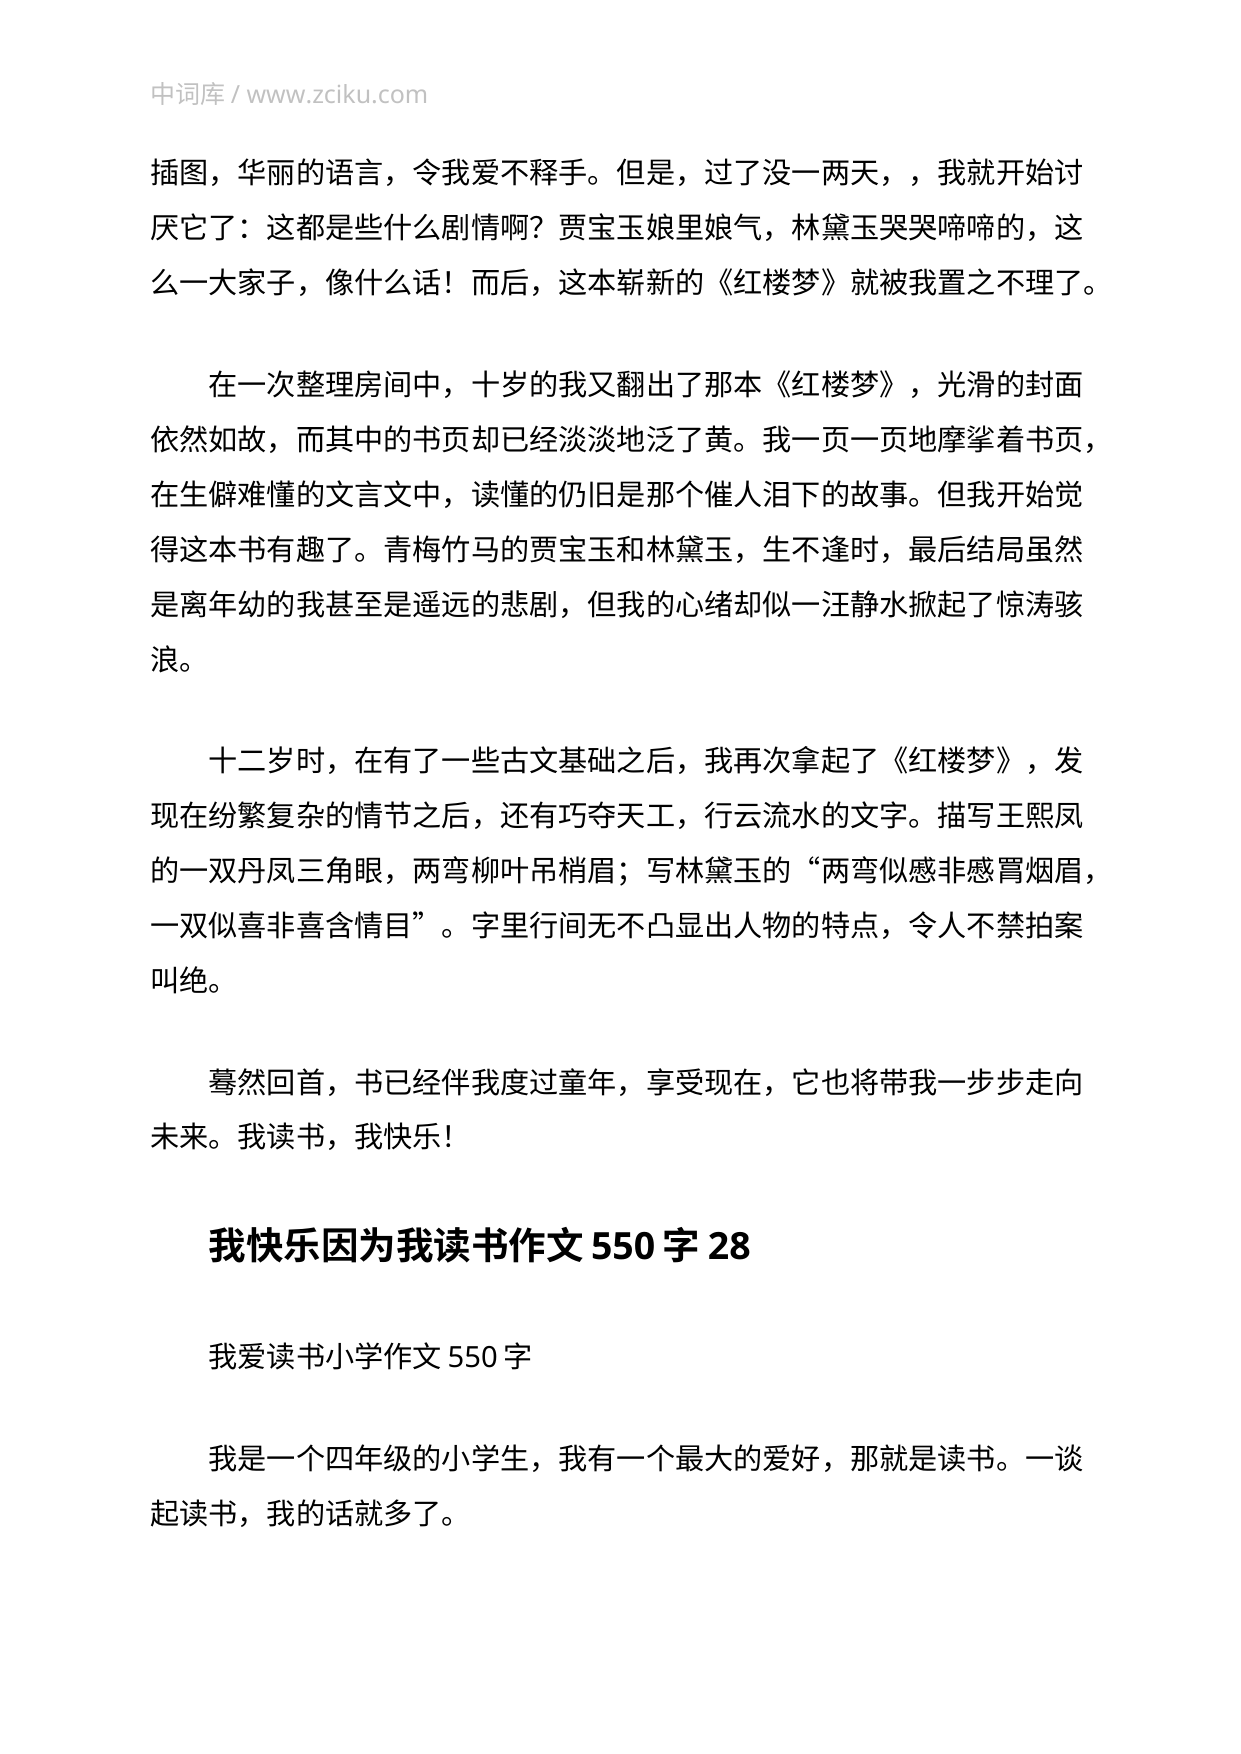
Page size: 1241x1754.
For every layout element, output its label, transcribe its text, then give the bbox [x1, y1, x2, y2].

text 十二岁时，在有了一些古文基础之后，我再次拿起了《红楼梦》，发现在纷繁复杂的情节之后，还有巧夺天工，行云流水的文字。描写王熙凤的一双丹凤三角眼，两弯柳叶吊梢眉；写林黛玉的“两弯似慼非慼罥烟眉，一双似喜非喜含情目”。字里行间无不凸显出人物的特点，令人不禁拍案叫绝。 [150, 738, 1090, 1000]
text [150, 150, 1090, 302]
text 我是一个四年级的小学生，我有一个最大的爱好，那就是读书。一谈起读书，我的话就多了。 [150, 1435, 1090, 1533]
text 我爱读书小学作文550字 [150, 1333, 1090, 1376]
text 我快乐因为我读书作文550字28 [150, 1216, 1090, 1270]
text 蓦然回首，书已经伴我度过童年，享受现在，它也将带我一步步走向未来。我读书，我快乐！ [150, 1059, 1090, 1156]
text 在一次整理房间中，十岁的我又翻出了那本《红楼梦》，光滑的封面依然如故，而其中的书页却已经淡淡地泛了黄。我一页一页地摩挲着书页，在生僻难懂的文言文中，读懂的仍旧是那个催人泪下的故事。但我开始觉得这本书有趣了。青梅竹马的贾宝玉和林黛玉，生不逢时，最后结局虽然是离年幼的我甚至是遥远的悲剧，但我的心绪却似一汪静水掀起了惊涛骇浪。 [150, 362, 1090, 678]
